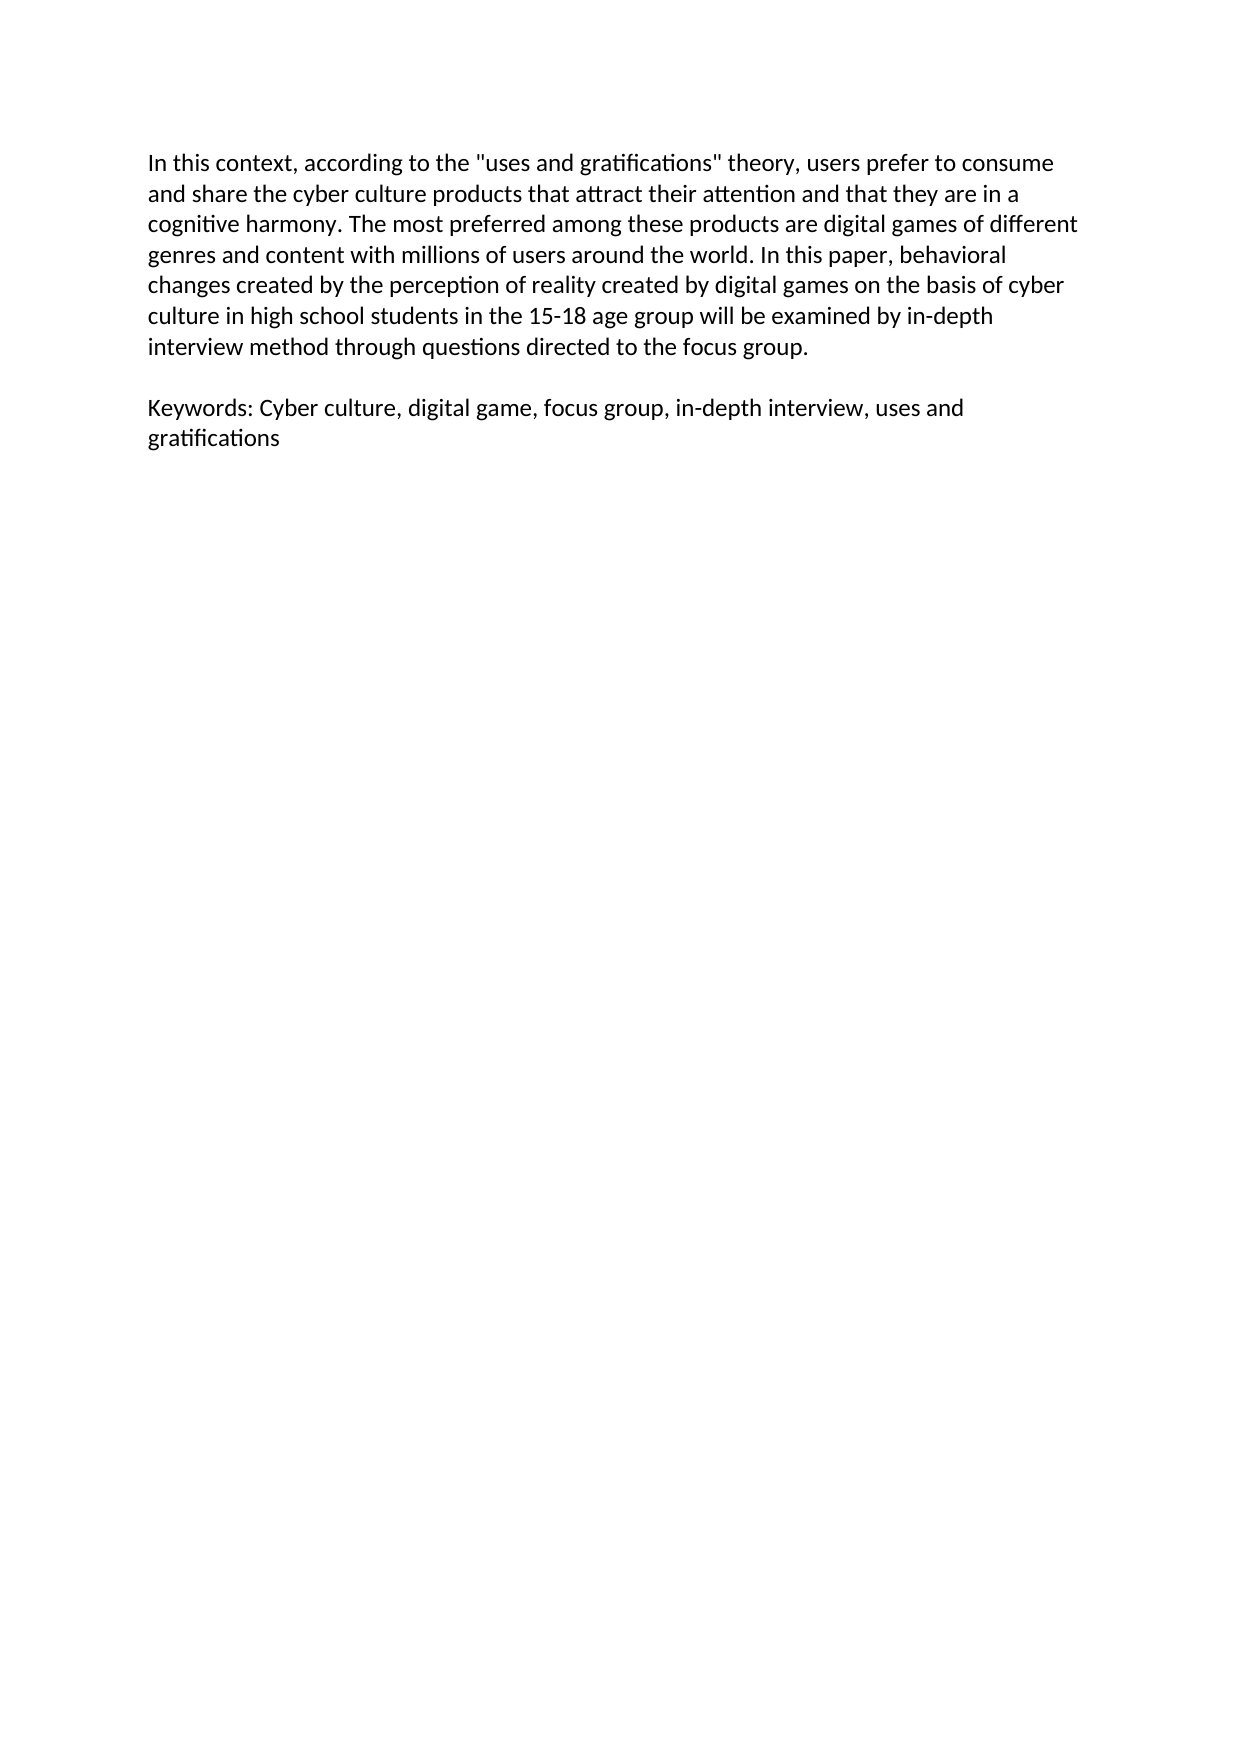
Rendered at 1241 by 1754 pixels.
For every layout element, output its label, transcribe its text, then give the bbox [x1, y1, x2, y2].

text Keywords: Cyber ​​culture, digital game, focus group, in-depth interview, uses and gratifications [148, 392, 1093, 453]
text In this context, according to the "uses and gratifications" theory, users prefer to consume and share the cyber culture products that attract their attention and that they are in a cognitive harmony. The most preferred among these products are digital games of different genres and content with millions of users around the world. In this paper, behavioral changes created by the perception of reality created by digital games on the basis of cyber culture in high school students in the 15-18 age group will be examined by in-depth interview method through questions directed to the focus group. [148, 148, 1093, 361]
